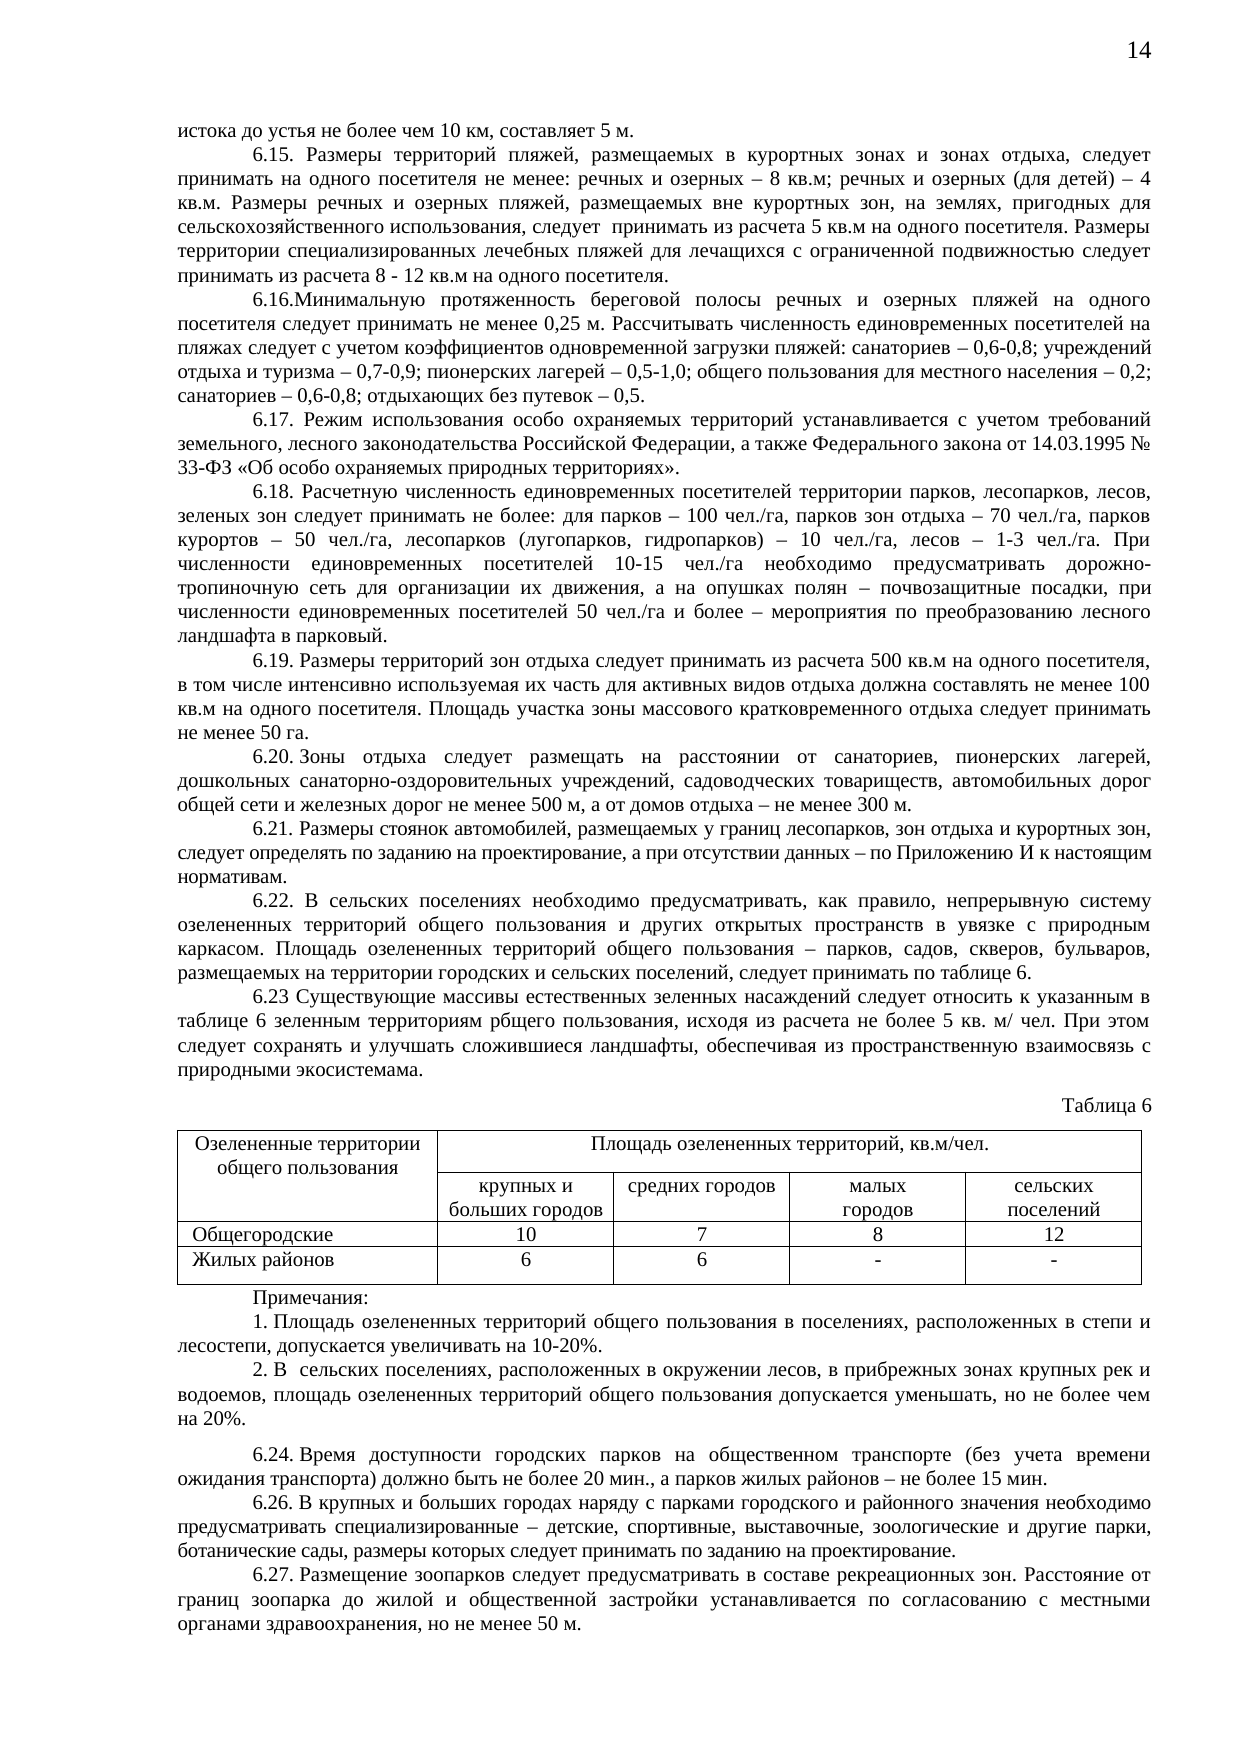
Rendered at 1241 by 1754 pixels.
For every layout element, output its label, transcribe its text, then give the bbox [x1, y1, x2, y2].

table_cell - [966, 1247, 1141, 1284]
text 2. В сельских поселениях, расположенных в окружении лесов, в прибрежных зонах крупных рек и водоемов, площадь озелененных территорий общего пользования допускается уменьшать, но не более чем на 20%. [177, 1357, 1152, 1429]
table_cell 6 [614, 1247, 789, 1284]
text 6.18. Расчетную численность единовременных посетителей территории парков, лесопарков, лесов, зеленых зон следует принимать не более: для парков – 100 чел./га, парков зон отдыха – 70 чел./га, парков курортов – 50 чел./га, лесопарков (лугопарков, гидропарков) – 10 чел./га, лесов – 1-3 чел./га. При численности единовременных посетителей 10-15 чел./га необходимо предусматривать дорожно-тропиночную сеть для организации их движения, а на опушках полян – почвозащитные посадки, при численности единовременных посетителей 50 чел./га и более – мероприятия по преобразованию лесного ландшафта в парковый. [177, 479, 1152, 647]
text 1. Площадь озелененных территорий общего пользования в поселениях, расположенных в степи и лесостепи, допускается увеличивать на 10-20%. [177, 1309, 1152, 1357]
table_header Площадь озелененных территорий, кв.м/чел. [438, 1131, 1141, 1172]
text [177, 118, 1152, 142]
text 6.19. Размеры территорий зон отдыха следует принимать из расчета 500 кв.м на одного посетителя, в том числе интенсивно используемая их часть для активных видов отдыха должна составлять не менее 100 кв.м на одного посетителя. Площадь участка зоны массового кратковременного отдыха следует принимать не менее . [177, 647, 1152, 744]
text 6.15. Размеры территорий пляжей, размещаемых в курортных зонах и зонах отдыха, следует принимать на одного посетителя не менее: речных и озерных – 8 кв.м; речных и озерных (для детей) – 4 кв.м. Размеры речных и озерных пляжей, размещаемых вне курортных зон, на землях, пригодных для сельскохозяйственного использования, следует принимать из расчета 5 кв.м на одного посетителя. Размеры территории специализированных лечебных пляжей для лечащихся с ограниченной подвижностью следует принимать из расчета 8 - 12 кв.м на одного посетителя. [177, 142, 1152, 287]
table_cell крупных и больших городов [438, 1173, 613, 1221]
text 6.22. В сельских поселениях необходимо предусматривать, как правило, непрерывную систему озелененных территорий общего пользования и других открытых пространств в увязке с природным каркасом. Площадь озелененных территорий общего пользования – парков, садов, скверов, бульваров, размещаемых на территории городских и сельских поселений, следует принимать по таблице 6. [177, 888, 1152, 984]
text 6.21. Размеры стоянок автомобилей, размещаемых у границ лесопарков, зон отдыха и курортных зон, следует определять по заданию на проектирование, а при отсутствии данных – по Приложению И к настоящим нормативам. [177, 816, 1152, 888]
text 6.20. Зоны отдыха следует размещать на расстоянии от санаториев, пионерских лагерей, дошкольных санаторно-оздоровительных учреждений, садоводческих товариществ, автомобильных дорог общей сети и железных дорог не менее , а от домов отдыха – не менее . [177, 744, 1152, 816]
table_cell Общегородские [178, 1222, 437, 1246]
table_cell 7 [614, 1222, 789, 1246]
text 6.17. Режим использования особо охраняемых территорий устанавливается с учетом требований земельного, лесного законодательства Российской Федерации, а также Федерального закона от 14.03.1995 № 33-ФЗ «Об особо охраняемых природных территориях». [177, 407, 1152, 479]
table_cell средних городов [614, 1173, 789, 1221]
text 6.23 Существующие массивы естественных зеленных насаждений следует относить к указанным в таблице 6 зеленным территориям рбщего пользования, исходя из расчета не более 5 кв. м/ чел. При этом следует сохранять и улучшать сложившиеся ландшафты, обеспечивая из пространственную взаимосвязь с природными экосистемама. [177, 984, 1152, 1081]
table_cell 8 [790, 1222, 965, 1246]
table_cell малых городов [790, 1173, 965, 1221]
table_header Озелененные территории общего пользования [178, 1131, 437, 1221]
text 6.26. В крупных и больших городах наряду с парками городского и районного значения необходимо предусматривать специализированные – детские, спортивные, выставочные, зоологические и другие парки, ботанические сады, размеры которых следует принимать по заданию на проектирование. [177, 1490, 1152, 1562]
text 6.27. Размещение зоопарков следует предусматривать в составе рекреационных зон. Расстояние от границ зоопарка до жилой и общественной застройки устанавливается по согласованию с местными органами здравоохранения, но не менее . [177, 1562, 1152, 1634]
table_cell - [790, 1247, 965, 1284]
table_cell сельских поселений [966, 1173, 1141, 1221]
text Таблица 6 [177, 1093, 1152, 1117]
table_cell Жилых районов [178, 1247, 437, 1284]
table_cell 12 [966, 1222, 1141, 1246]
text 6.24. Время доступности городских парков на общественном транспорте (без учета времени ожидания транспорта) должно быть не более 20 мин., а парков жилых районов – не более 15 мин. [177, 1442, 1152, 1490]
table_cell 6 [438, 1247, 613, 1284]
table_cell 10 [438, 1222, 613, 1246]
text 6.16.Минимальную протяженность береговой полосы речных и озерных пляжей на одного посетителя следует принимать не менее . Рассчитывать численность единовременных посетителей на пляжах следует с учетом коэффициентов одновременной загрузки пляжей: санаториев – 0,6-0,8; учреждений отдыха и туризма – 0,7-0,9; пионерских лагерей – 0,5-1,0; общего пользования для местного населения – 0,2; санаториев – 0,6-0,8; отдыхающих без путевок – 0,5. [177, 287, 1152, 407]
text Примечания: [177, 1285, 1152, 1309]
